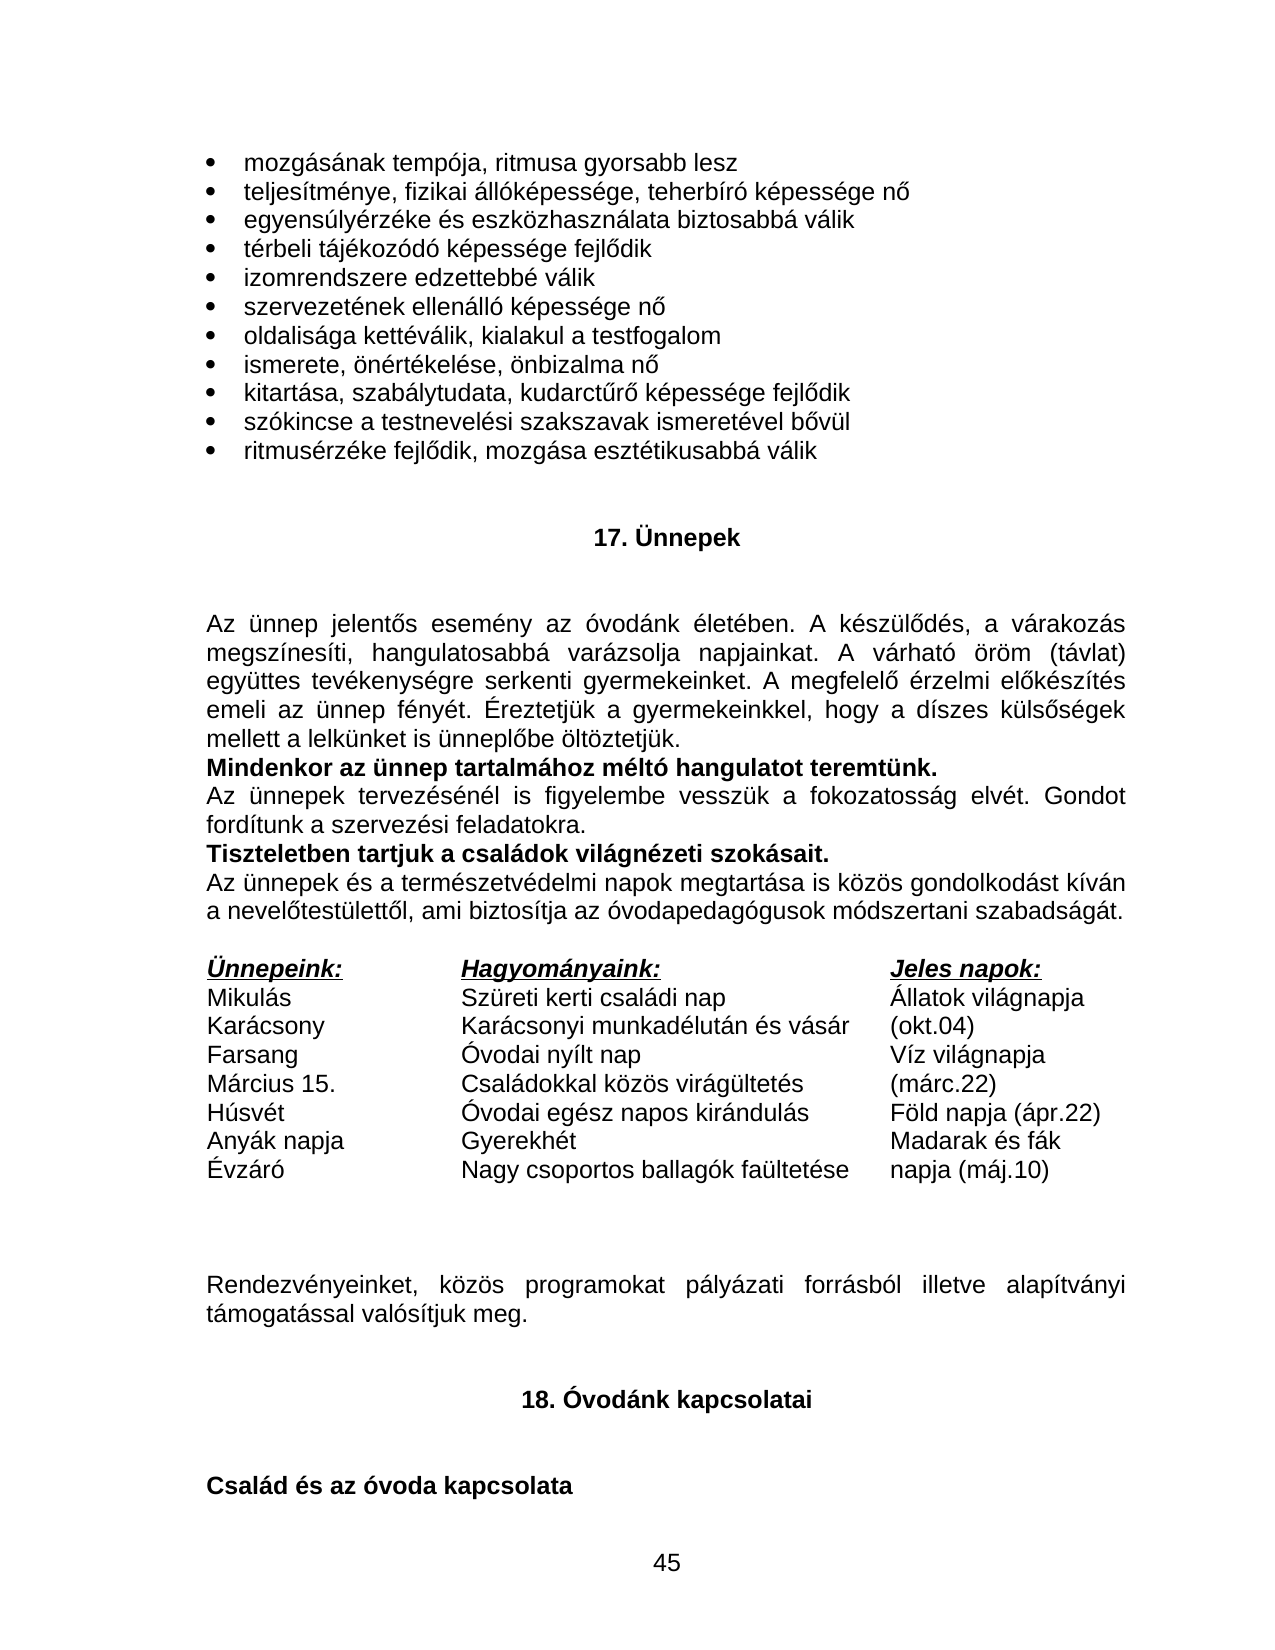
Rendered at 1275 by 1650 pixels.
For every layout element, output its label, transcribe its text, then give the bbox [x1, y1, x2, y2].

text Mindenkor az ünnep tartalmához méltó hangulatot teremtünk. [206, 752, 1127, 781]
list izomrendszere edzettebbé válik [206, 263, 1127, 292]
text Család és az óvoda kapcsolata [206, 1471, 1127, 1500]
text Az ünnepek tervezésénél is figyelembe vesszük a fokozatosság elvét. Gondot fordítunk a szervezési feladatokra. [206, 781, 1127, 839]
list egyensúlyérzéke és eszközhasználata biztosabbá válik [206, 205, 1127, 234]
text Tiszteletben tartjuk a családok világnézeti szokásait. [206, 839, 1127, 867]
list kitartása, szabálytudata, kudarctűrő képessége fejlődik [206, 378, 1127, 407]
list ritmusérzéke fejlődik, mozgása esztétikusabbá válik [206, 436, 1127, 465]
text Az ünnepek és a természetvédelmi napok megtartása is közös gondolkodást kíván a nevelőtestülettől, ami biztosítja az óvodapedagógusok módszertani szabadságát. [206, 867, 1127, 925]
list térbeli tájékozódó képessége fejlődik [206, 234, 1127, 263]
list szókincse a testnevelési szakszavak ismeretével bővül [206, 407, 1127, 436]
list oldalisága kettéválik, kialakul a testfogalom [206, 321, 1127, 349]
list ismerete, önértékelése, önbizalma nő [206, 349, 1127, 378]
list teljesítménye, fizikai állóképessége, teherbíró képessége nő [206, 176, 1127, 205]
list szervezetének ellenálló képessége nő [206, 292, 1127, 321]
list mozgásának tempója, ritmusa gyorsabb lesz [206, 148, 1127, 176]
text 18. Óvodánk kapcsolatai [206, 1385, 1127, 1414]
table_header Jeles napok: Állatok világnapja (okt.04) Víz világnapja (márc.22) Föld napja (ápr.22) Madarak és fák napja (máj.10) [879, 954, 1128, 1270]
text Rendezvényeinket, közös programokat pályázati forrásból illetve alapítványi támogatással valósítjuk meg. [206, 1270, 1127, 1327]
text 17. Ünnepek [206, 522, 1127, 551]
table_header Ünnepeink: Mikulás Karácsony Farsang Március 15. Húsvét Anyák napja Évzáró [195, 954, 449, 1270]
text Az ünnep jelentős esemény az óvodánk életében. A készülődés, a várakozás megszínesíti, hangulatosabbá varázsolja napjainkat. A várható öröm (távlat) együttes tevékenységre serkenti gyermekeinket. A megfelelő érzelmi előkészítés emeli az ünnep fényét. Éreztetjük a gyermekeinkkel, hogy a díszes külsőségek mellett a lelkünket is ünneplőbe öltöztetjük. [206, 609, 1127, 752]
table_header Hagyományaink: Szüreti kerti családi nap Karácsonyi munkadélután és vásár Óvodai nyílt nap Családokkal közös virágültetés Óvodai egész napos kirándulás Gyerekhét Nagy csoportos ballagók faültetése [450, 954, 879, 1270]
